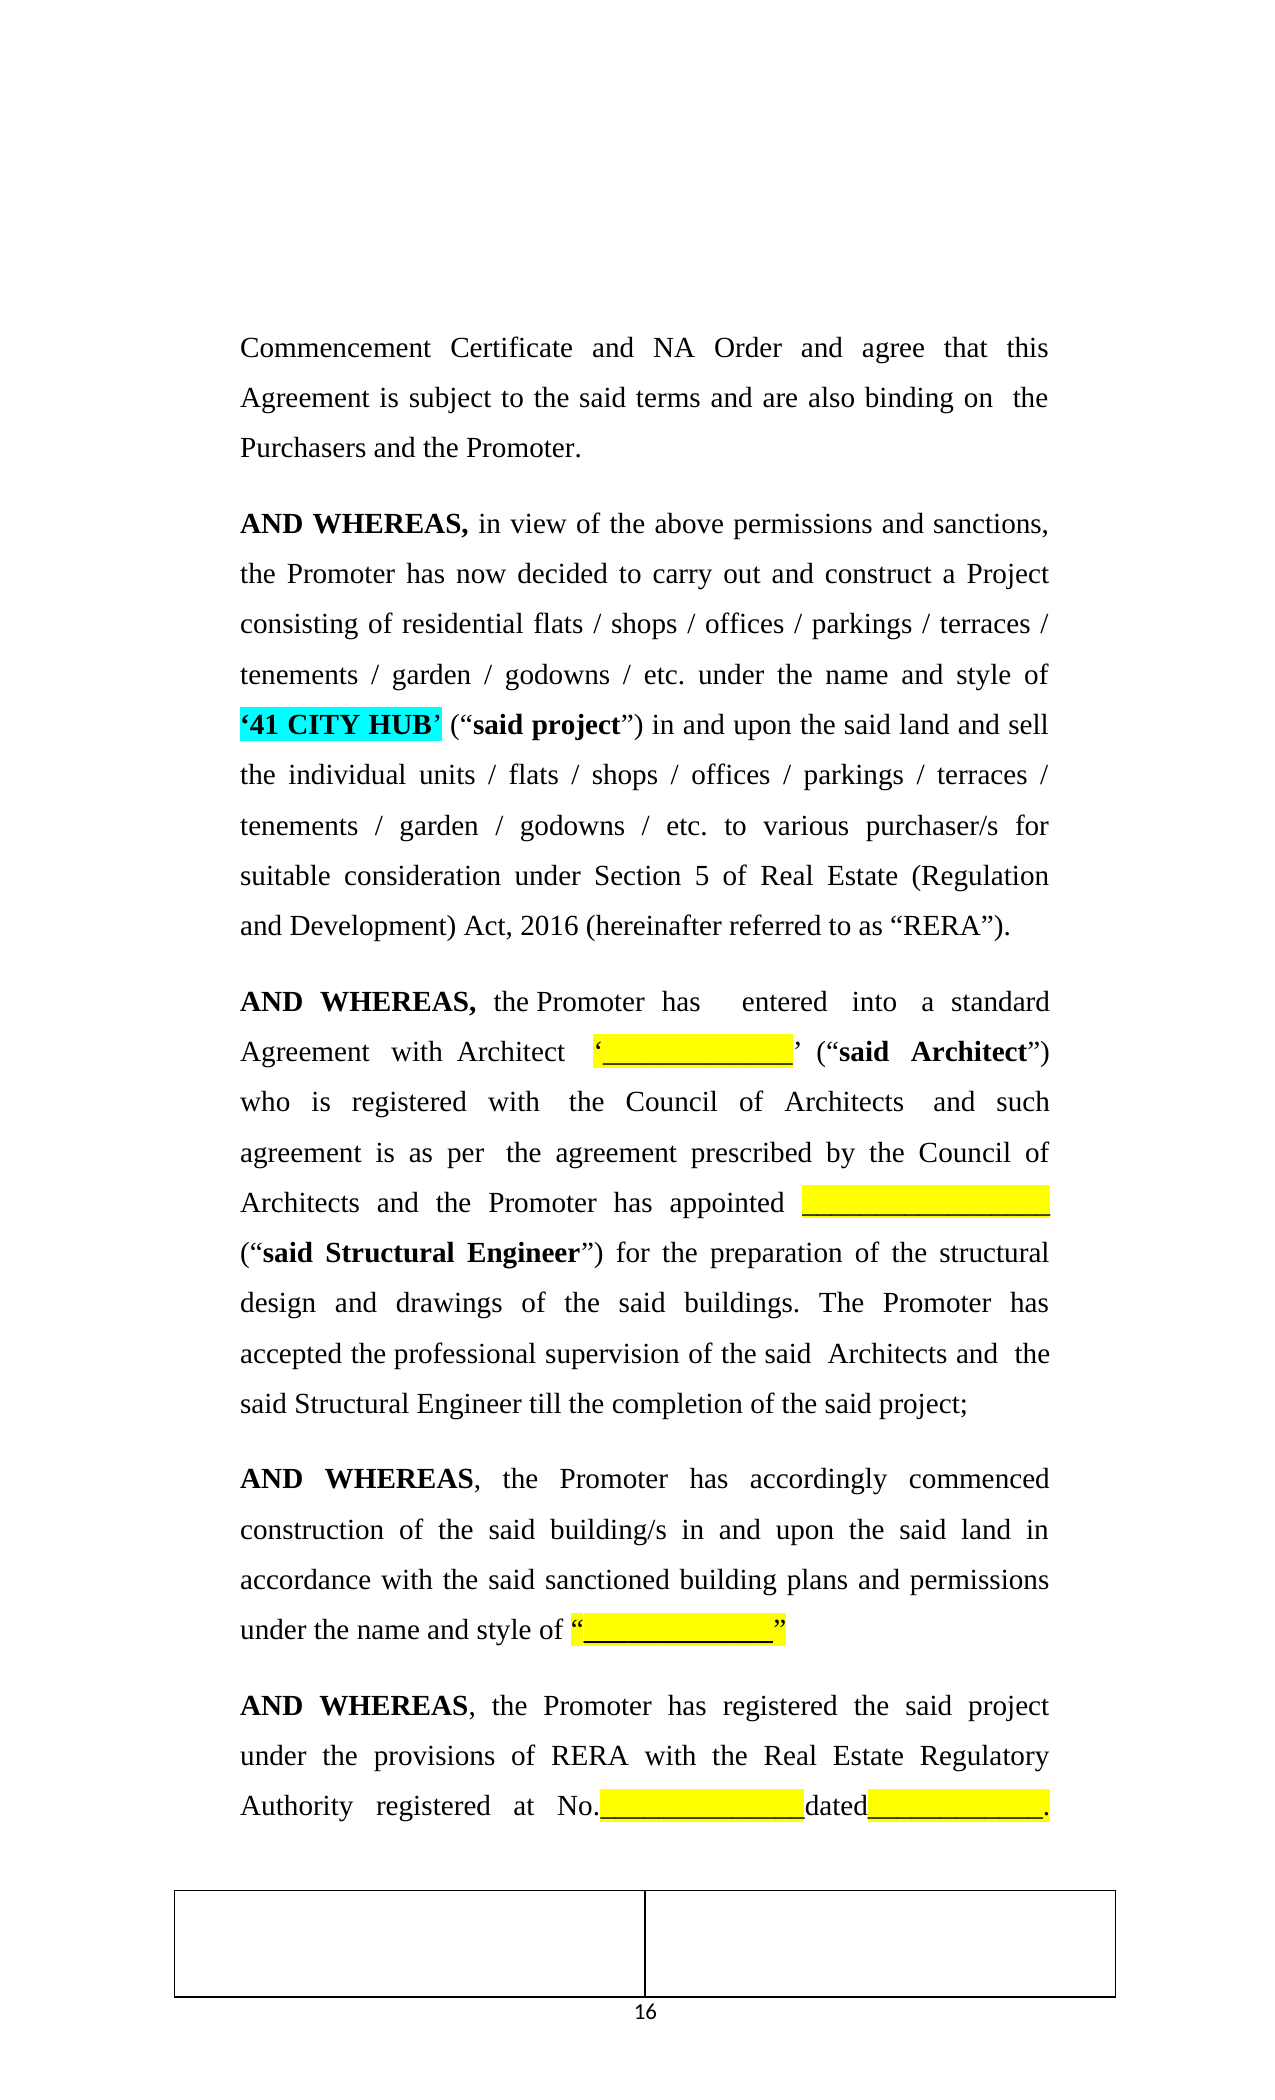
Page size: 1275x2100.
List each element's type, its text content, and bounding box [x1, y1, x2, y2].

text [240, 330, 1050, 464]
text AND WHEREAS, in view of the above permissions and sanctions, the Promoter has now decided to carry out and construct a Project consisting of residential flats / shops / offices / parkings / terraces / tenements / garden / godowns / etc. under the name and style of ‘41 CITY HUB’ (“said project”) in and upon the said land and sell the individual units / flats / shops / offices / parkings / terraces / tenements / garden / godowns / etc. to various purchaser/s for suitable consideration under Section 5 of Real Estate (Regulation and Development) Act, 2016 (hereinafter referred to as “RERA”). [240, 506, 1050, 942]
text AND WHEREAS, the Promoter has entered into a standard Agreement with Architect ‘_____________’ (“said Architect”) who is registered with the Council of Architects and such agreement is as per the agreement prescribed by the Council of Architects and the Promoter has appointed _________________ (“said Structural Engineer”) for the preparation of the structural design and drawings of the said buildings. The Promoter has accepted the professional supervision of the said Architects and the said Structural Engineer till the completion of the said project; [240, 984, 1050, 1420]
text AND WHEREAS, the Promoter has accordingly commenced construction of the said building/s in and upon the said land in accordance with the said sanctioned building plans and permissions under the name and style of “_____________” [240, 1462, 1050, 1646]
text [240, 1688, 1050, 1822]
